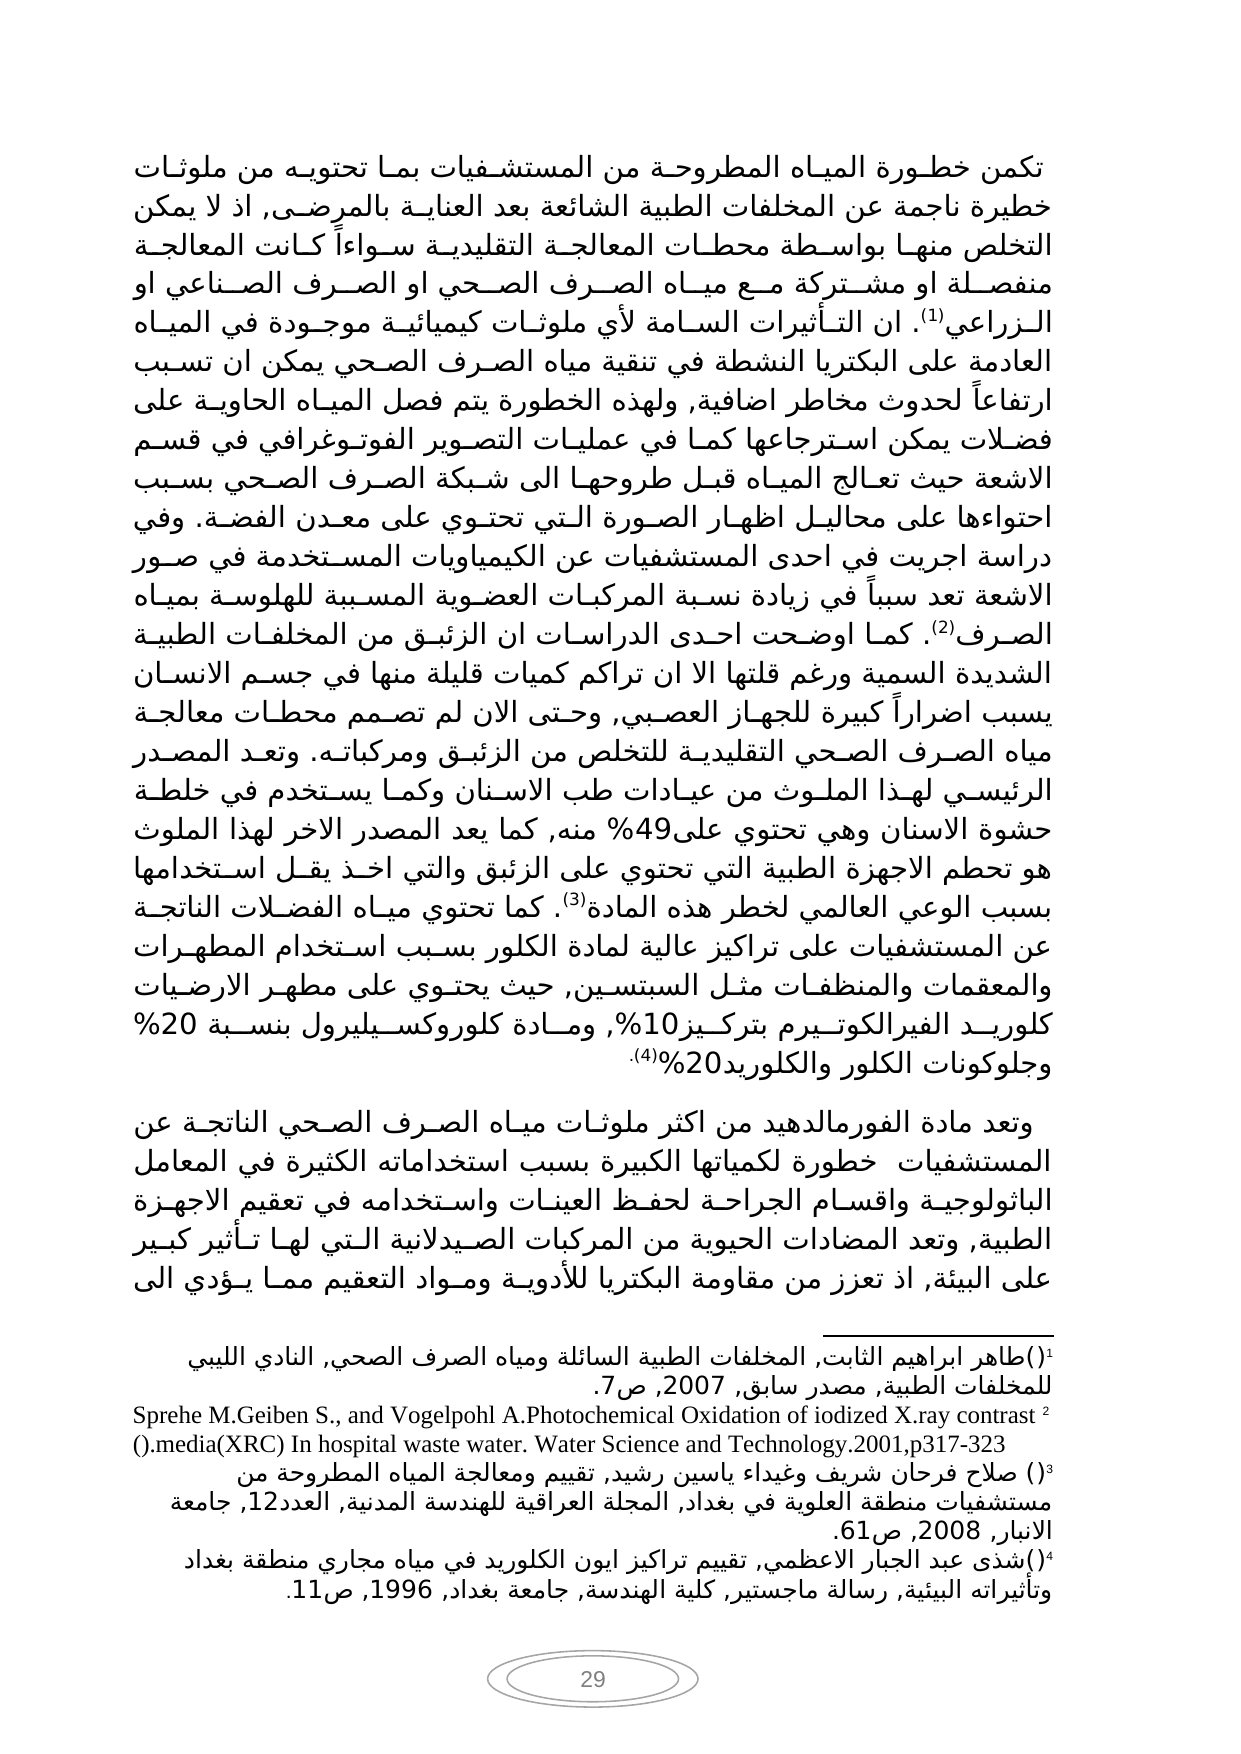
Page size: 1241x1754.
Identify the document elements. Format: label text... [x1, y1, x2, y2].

text تكمن خطورة المياه المطروحة من المستشفيات بما تحتويه من ملوثات خطيرة ناجمة عن المخلفات الطبية الشائعة بعد العناية بالمرضى, اذ لا يمكن التخلص منها بواسطة محطات المعالجة التقليدية سواءاً كانت المعالجة منفصلة او مشتركة مع مياه الصرف الصحي او الصرف الصناعي او الزراعي(). ان التأثيرات السامة لأي ملوثات كيميائية موجودة في المياه العادمة على البكتريا النشطة في تنقية مياه الصرف الصحي يمكن ان تسبب ارتفاعاً لحدوث مخاطر اضافية, ولهذه الخطورة يتم فصل المياه الحاوية على فضلات يمكن استرجاعها كما في عمليات التصوير الفوتوغرافي في قسم الاشعة حيث تعالج المياه قبل طروحها الى شبكة الصرف الصحي بسبب احتواءها على محاليل اظهار الصورة التي تحتوي على معدن الفضة. وفي دراسة اجريت في احدى المستشفيات عن الكيمياويات المستخدمة في صور الاشعة تعد سبباً في زيادة نسبة المركبات العضوية المسببة للهلوسة بمياه الصرف(). كما اوضحت احدى الدراسات ان الزئبق من المخلفات الطبية الشديدة السمية ورغم قلتها الا ان تراكم كميات قليلة منها في جسم الانسان يسبب اضراراً كبيرة للجهاز العصبي, وحتى الان لم تصمم محطات معالجة مياه الصرف الصحي التقليدية للتخلص من الزئبق ومركباته. وتعد المصدر الرئيسي لهذا الملوث من عيادات طب الاسنان وكما يستخدم في خلطة حشوة الاسنان وهي تحتوي على49% منه, كما يعد المصدر الاخر لهذا الملوث هو تحطم الاجهزة الطبية التي تحتوي على الزئبق والتي اخذ يقل استخدامها بسبب الوعي العالمي لخطر هذه المادة(). كما تحتوي مياه الفضلات الناتجة عن المستشفيات على تراكيز عالية لمادة الكلور بسبب استخدام المطهرات والمعقمات والمنظفات مثل السبتسين, حيث يحتوي على مطهر الارضيات كلوريد الفيرالكوتيرم بتركيز10%, ومادة كلوروكسيليرول بنسبة 20% وجلوكونات الكلور والكلوريد20%(). [133, 150, 1053, 1080]
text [133, 1106, 1053, 1296]
